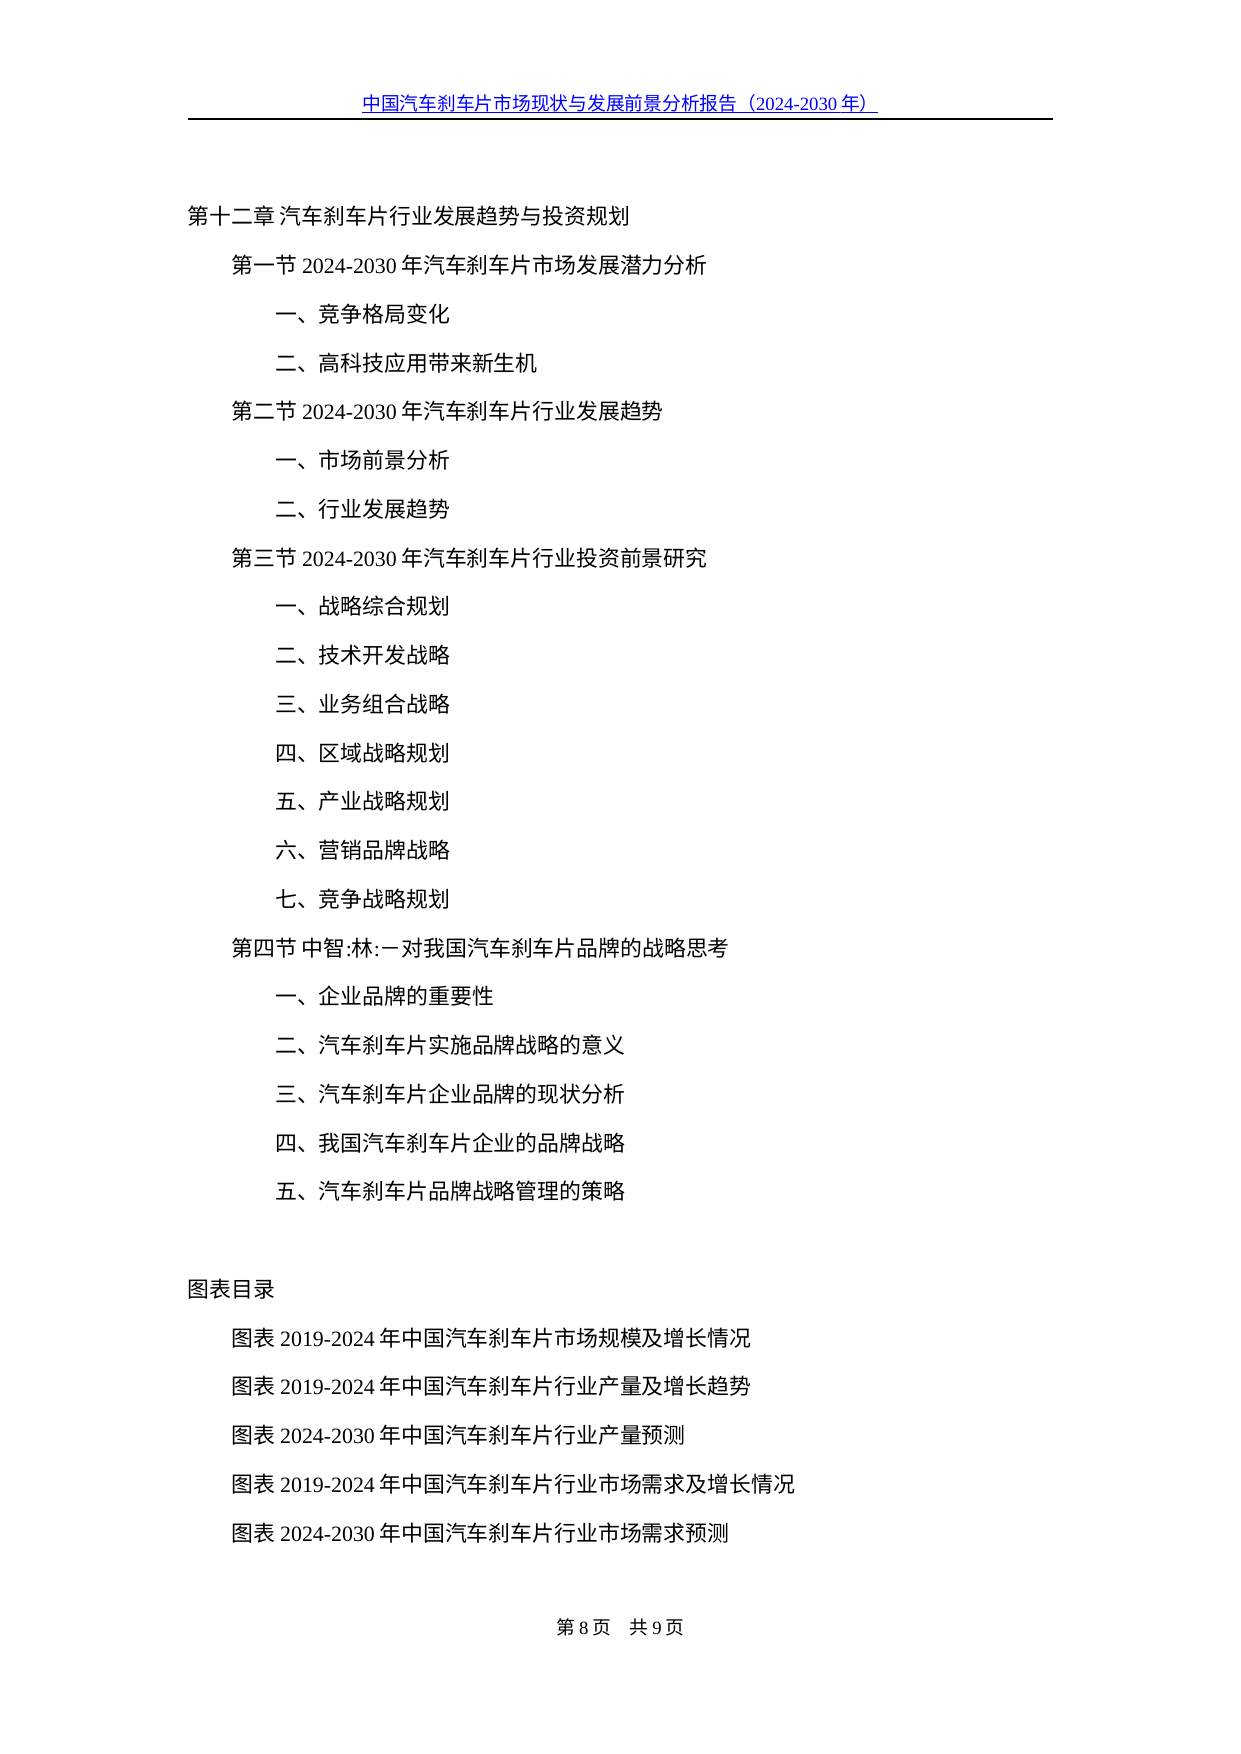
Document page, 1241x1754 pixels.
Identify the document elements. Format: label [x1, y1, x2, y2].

text [187, 150, 1053, 1548]
